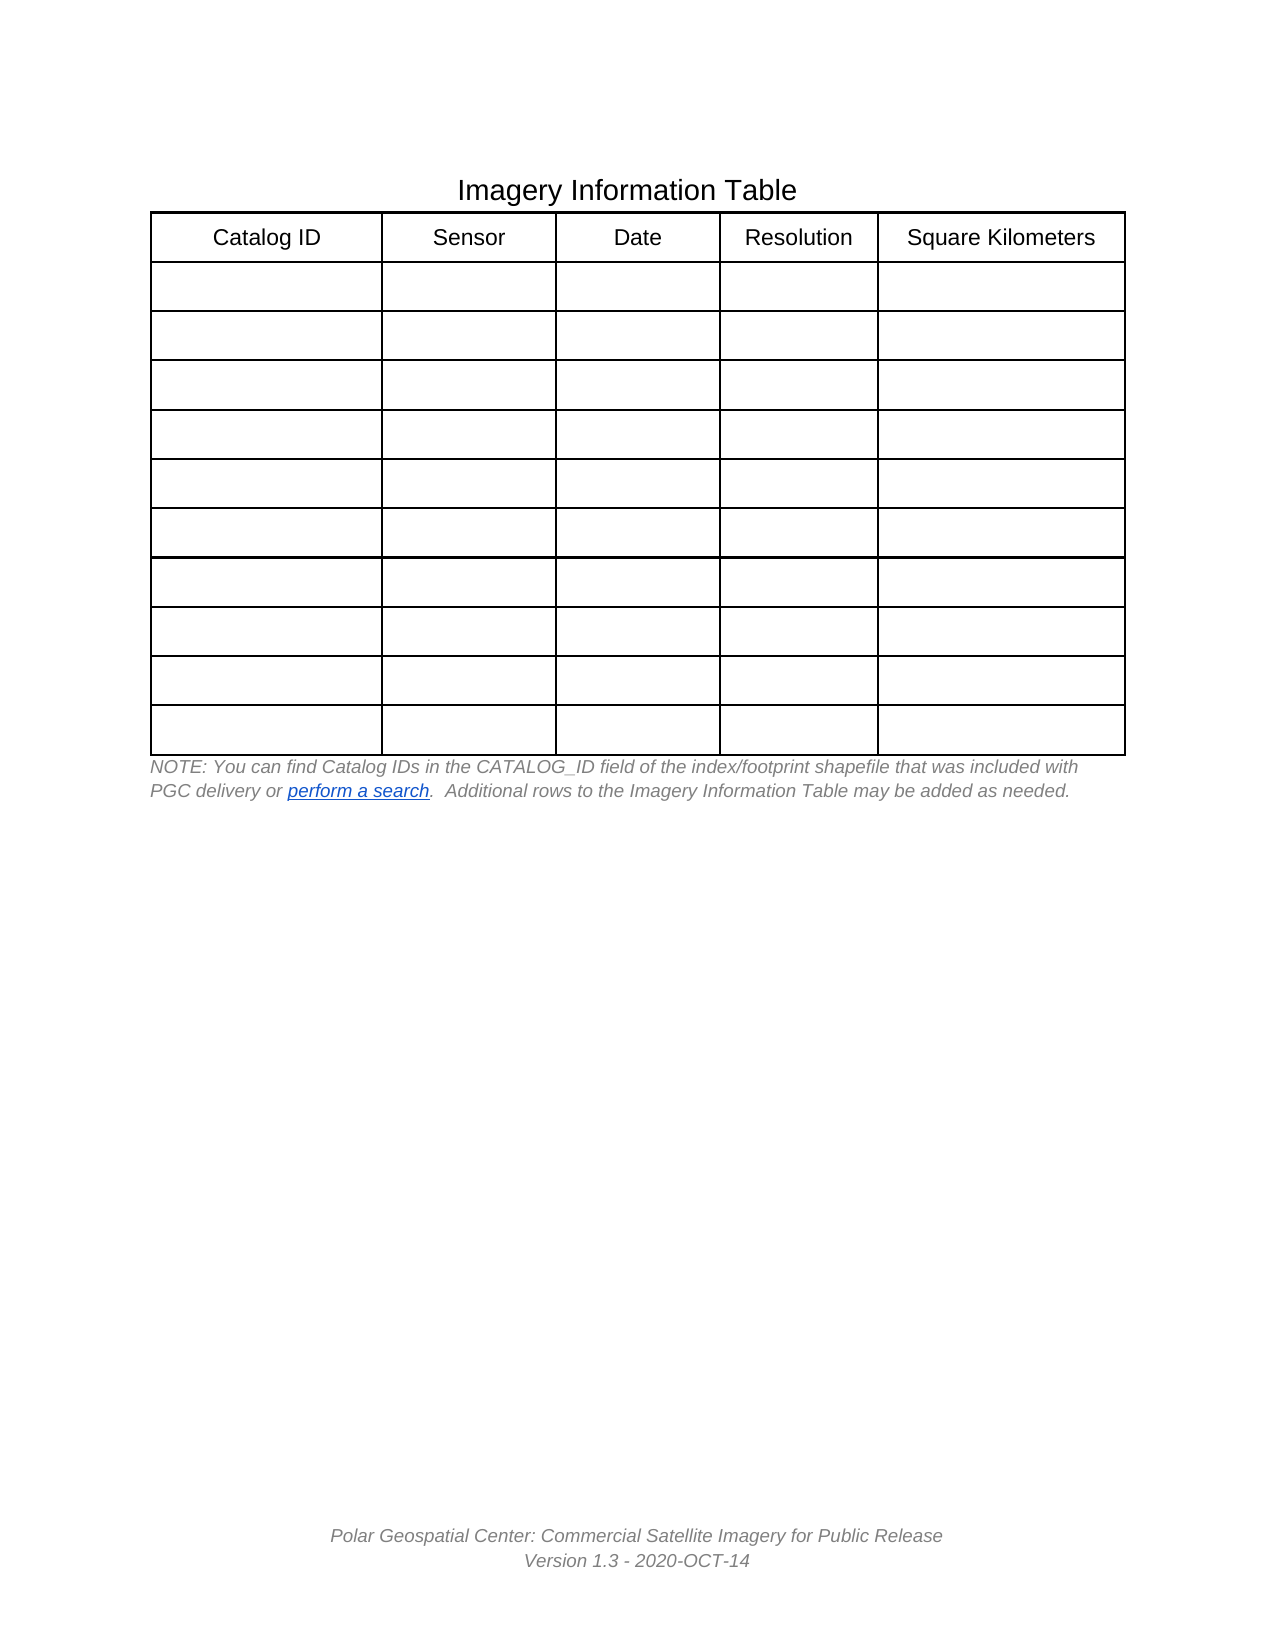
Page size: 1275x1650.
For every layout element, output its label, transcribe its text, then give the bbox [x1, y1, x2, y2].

table_cell [383, 706, 555, 753]
table_cell [557, 361, 719, 408]
table_cell [721, 608, 877, 655]
table_cell [383, 559, 555, 606]
table_cell [879, 509, 1124, 556]
table_cell [152, 361, 381, 408]
table_cell [879, 263, 1124, 310]
table_cell [152, 509, 381, 556]
table_cell [557, 411, 719, 458]
table_cell [557, 559, 719, 606]
table_cell [721, 706, 877, 753]
table_cell [557, 657, 719, 704]
table_cell [721, 361, 877, 408]
table_cell [879, 361, 1124, 408]
table_cell [721, 411, 877, 458]
table_cell [721, 559, 877, 606]
table_cell [383, 263, 555, 310]
table_cell [721, 657, 877, 704]
table_cell [879, 312, 1124, 359]
table_cell [383, 411, 555, 458]
table_header Resolution [721, 214, 877, 261]
table_cell [557, 312, 719, 359]
table_cell [383, 608, 555, 655]
table_header Square Kilometers [879, 214, 1124, 261]
table_cell [879, 411, 1124, 458]
table_header Sensor [383, 214, 555, 261]
table_cell [383, 312, 555, 359]
table_cell [721, 263, 877, 310]
table_cell [721, 312, 877, 359]
table_cell [152, 706, 381, 753]
table_cell [879, 460, 1124, 507]
table_cell [721, 509, 877, 556]
text NOTE: You can find Catalog IDs in the CATALOG_ID field of the index/footprint shapefile that was included with PGC delivery or perform a search. Additional rows to the Imagery Information Table may be added as needed. [150, 756, 1104, 802]
table_cell [152, 411, 381, 458]
table_header Date [557, 214, 719, 261]
table_cell [879, 657, 1124, 704]
table_cell [152, 263, 381, 310]
table_cell [879, 706, 1124, 753]
table_cell [879, 559, 1124, 606]
table_cell [383, 460, 555, 507]
table_cell [721, 460, 877, 507]
table_cell [557, 263, 719, 310]
table_cell [152, 559, 381, 606]
table_cell [383, 657, 555, 704]
table_cell [152, 608, 381, 655]
table_cell [383, 361, 555, 408]
table_cell [152, 657, 381, 704]
table_cell [152, 312, 381, 359]
text Imagery Information Table [150, 173, 1104, 206]
table_cell [879, 608, 1124, 655]
table_cell [557, 509, 719, 556]
table_cell [557, 608, 719, 655]
table_cell [557, 706, 719, 753]
table_cell [152, 460, 381, 507]
table_cell [557, 460, 719, 507]
table_header Catalog ID [152, 214, 381, 261]
table_cell [383, 509, 555, 556]
